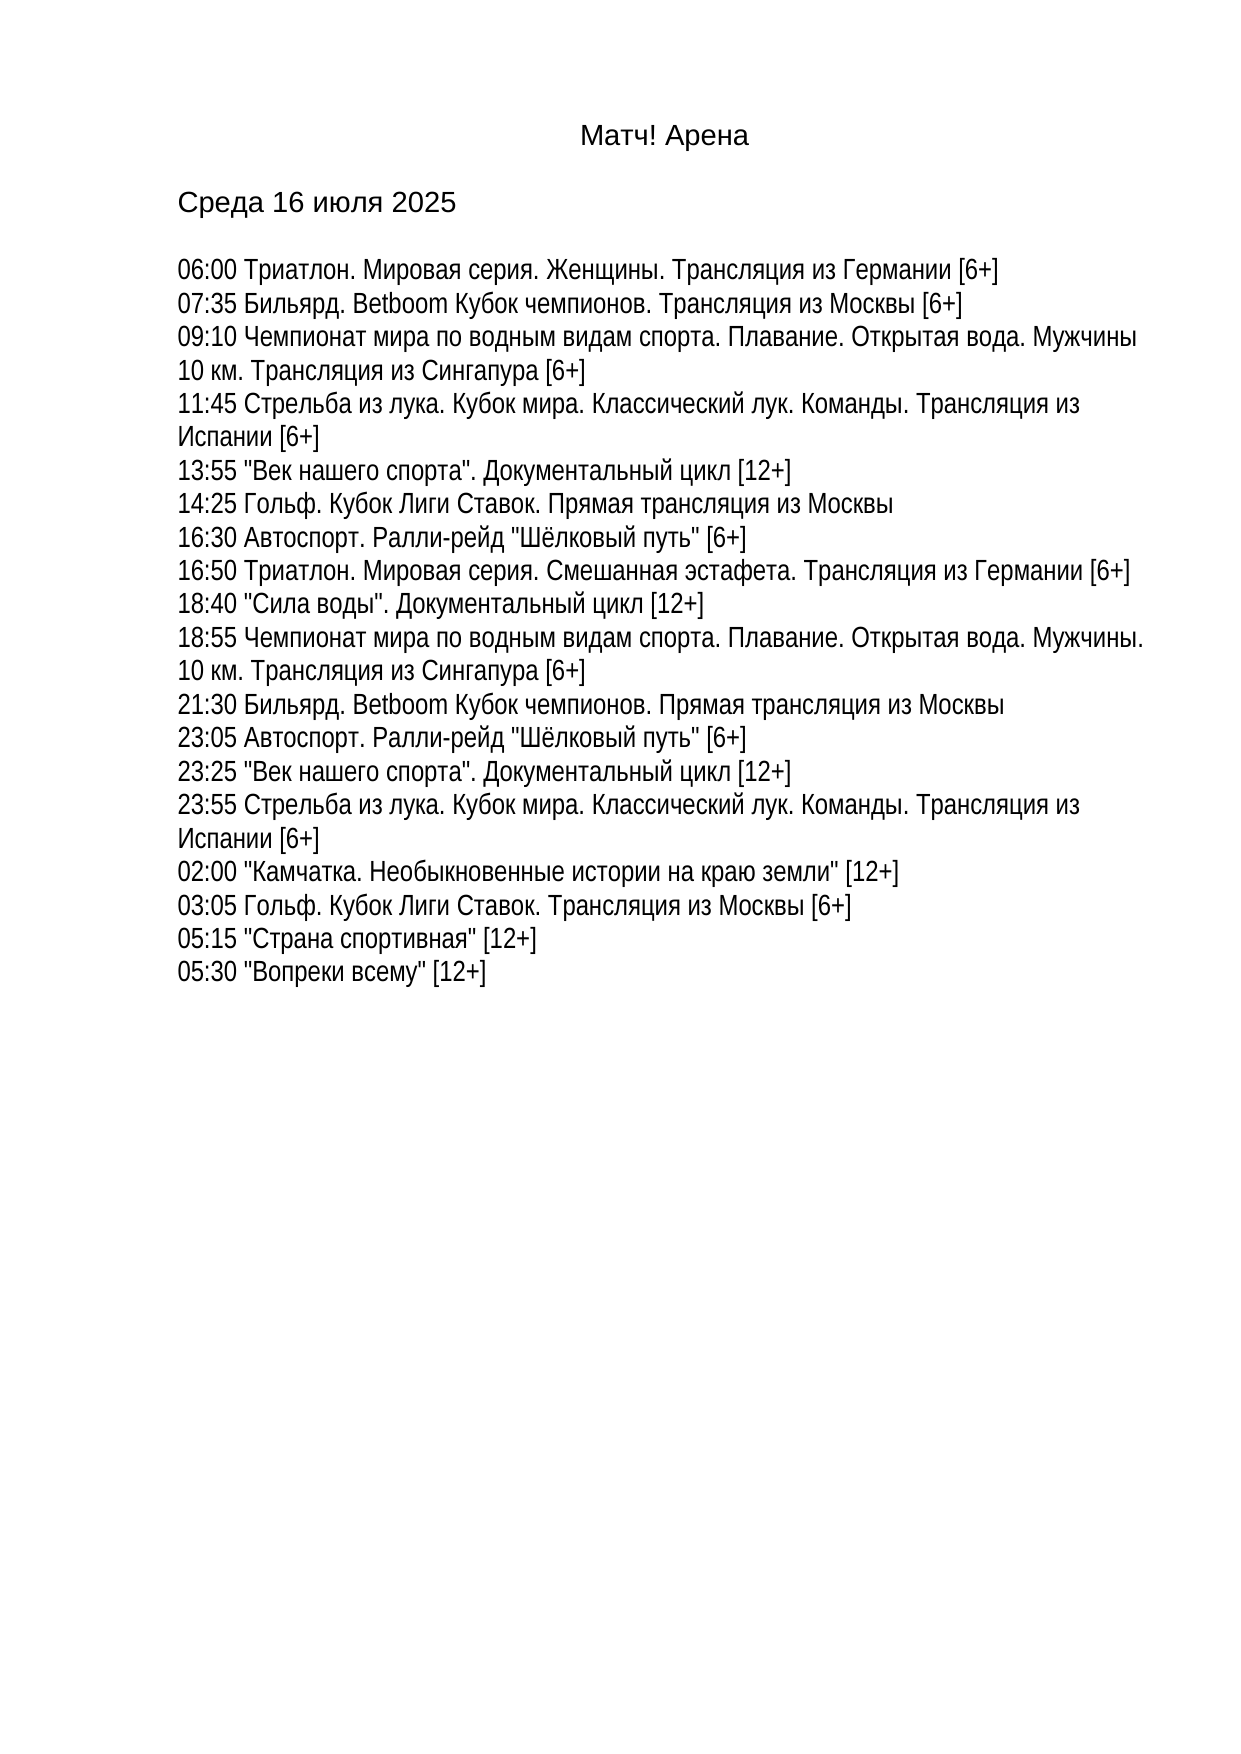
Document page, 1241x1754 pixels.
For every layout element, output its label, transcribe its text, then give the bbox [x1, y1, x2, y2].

text 14:25 Гольф. Кубок Лиги Ставок. Прямая трансляция из Москвы [177, 486, 1152, 520]
text 16:50 Триатлон. Мировая серия. Смешанная эстафета. Трансляция из Германии [6+] [177, 553, 1152, 587]
text 11:45 Стрельба из лука. Кубок мира. Классический лук. Команды. Трансляция из Испании [6+] [177, 386, 1152, 453]
text 18:55 Чемпионат мира по водным видам спорта. Плавание. Открытая вода. Мужчины. 10 км. Трансляция из Сингапура [6+] [177, 620, 1152, 687]
text 13:55 "Век нашего спорта". Документальный цикл [12+] [177, 453, 1152, 486]
text 02:00 "Камчатка. Необыкновенные истории на краю земли" [12+] [177, 854, 1152, 888]
text 07:35 Бильярд. Betboom Кубок чемпионов. Трансляция из Москвы [6+] [177, 286, 1152, 319]
text Матч! Арена [177, 118, 1152, 152]
text 23:25 "Век нашего спорта". Документальный цикл [12+] [177, 754, 1152, 787]
text 06:00 Триатлон. Мировая серия. Женщины. Трансляция из Германии [6+] [177, 252, 1152, 286]
text 03:05 Гольф. Кубок Лиги Ставок. Трансляция из Москвы [6+] [177, 888, 1152, 921]
text 05:30 "Вопреки всему" [12+] [177, 954, 1152, 988]
text 16:30 Автоспорт. Ралли-рейд "Шёлковый путь" [6+] [177, 520, 1152, 553]
text 23:55 Стрельба из лука. Кубок мира. Классический лук. Команды. Трансляция из Испании [6+] [177, 787, 1152, 854]
text 21:30 Бильярд. Betboom Кубок чемпионов. Прямая трансляция из Москвы [177, 687, 1152, 720]
text 23:05 Автоспорт. Ралли-рейд "Шёлковый путь" [6+] [177, 720, 1152, 754]
text 05:15 "Страна спортивная" [12+] [177, 921, 1152, 954]
text 18:40 "Сила воды". Документальный цикл [12+] [177, 587, 1152, 620]
text Среда 16 июля 2025 [177, 185, 1152, 219]
text 09:10 Чемпионат мира по водным видам спорта. Плавание. Открытая вода. Мужчины 10 км. Трансляция из Сингапура [6+] [177, 319, 1152, 386]
